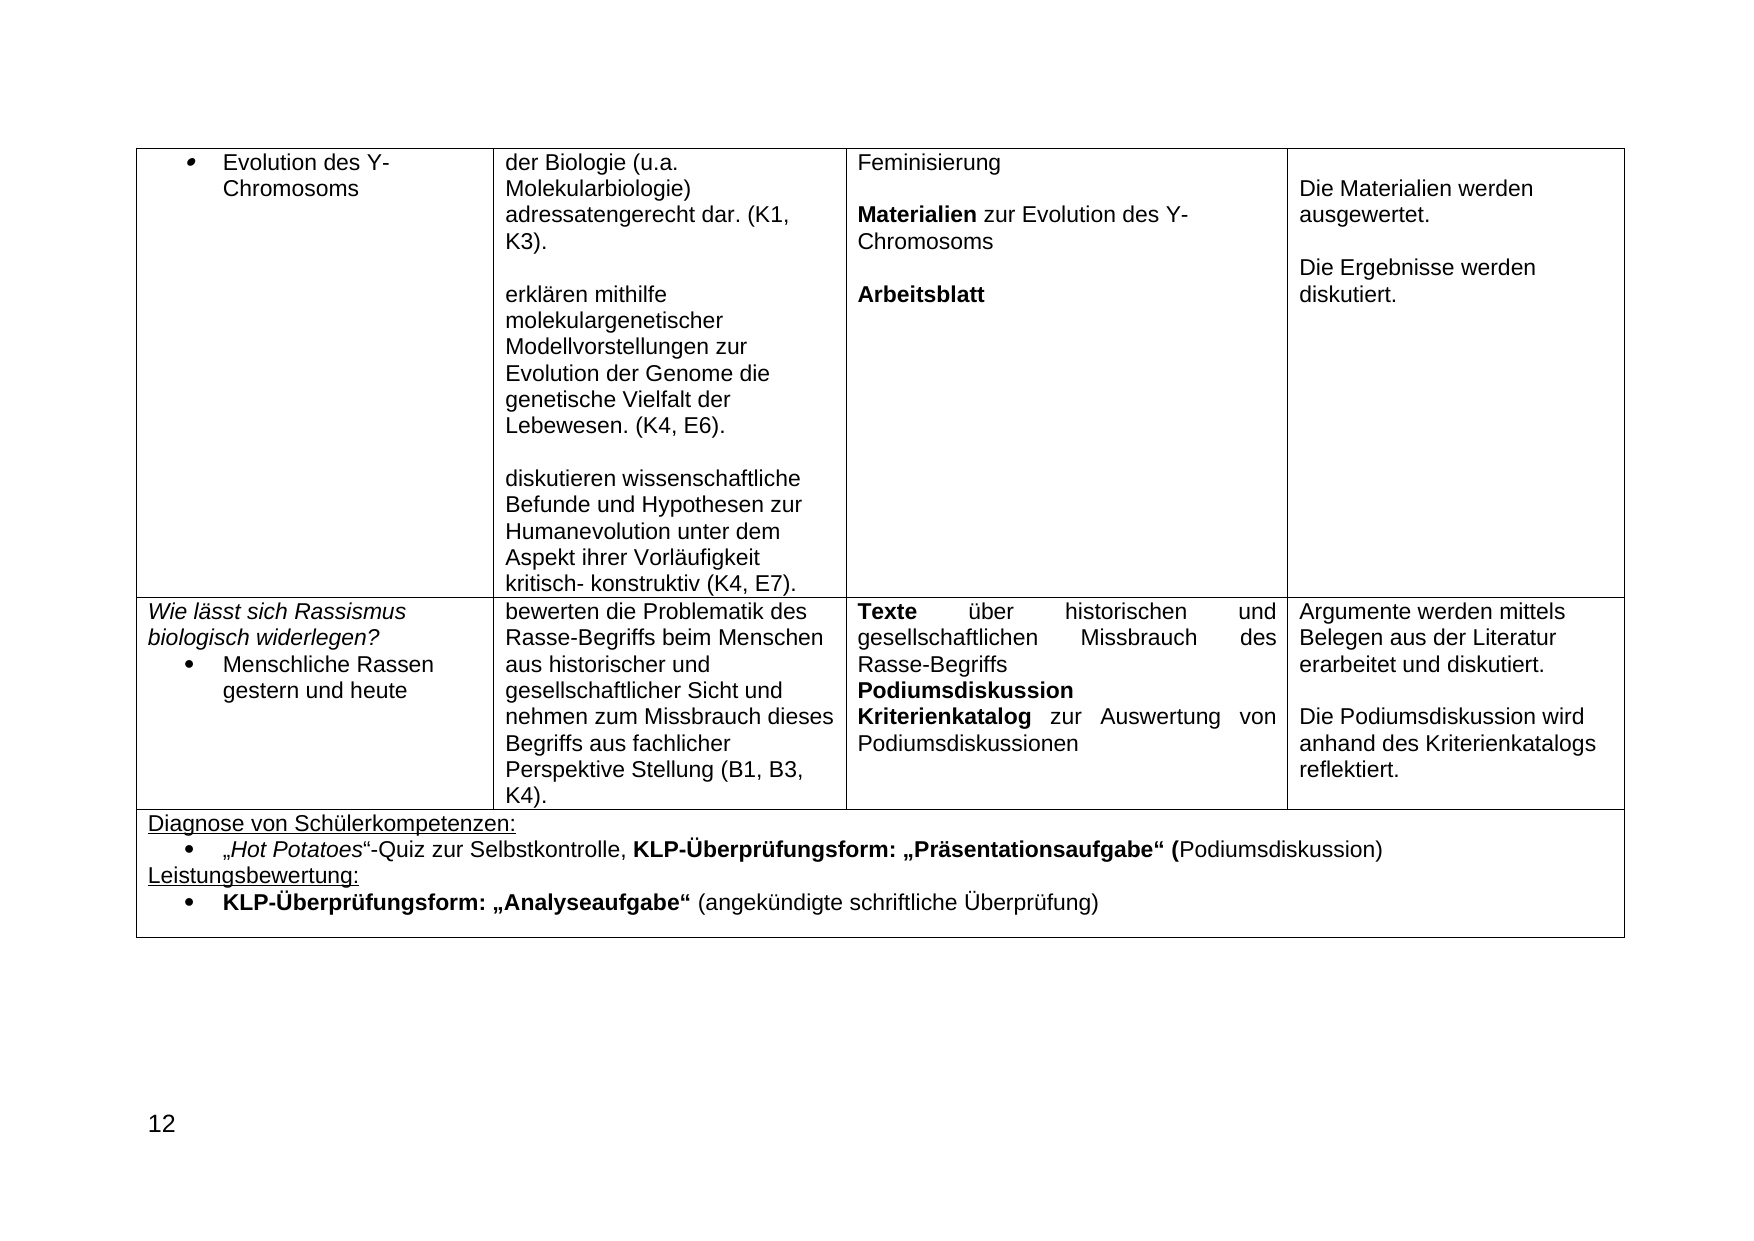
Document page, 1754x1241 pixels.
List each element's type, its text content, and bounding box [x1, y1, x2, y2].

table_cell bewerten die Problematik des Rasse-Begriffs beim Menschen aus historischer und gesellschaftlicher Sicht und nehmen zum Missbrauch dieses Begriffs aus fachlicher Perspektive Stellung (B1, B3, K4). [494, 598, 846, 809]
table_cell Argumente werden mittels Belegen aus der Literatur erarbeitet und diskutiert. Die Podiumsdiskussion wird anhand des Kriterienkatalogs reflektiert. [1288, 598, 1624, 809]
table_cell Texte über historischen und gesellschaftlichen Missbrauch des Rasse-Begriffs Podiumsdiskussion Kriterienkatalog zur Auswertung von Podiumsdiskussionen [847, 598, 1287, 809]
table_cell Diagnose von Schülerkompetenzen: „Hot Potatoes“-Quiz zur Selbstkontrolle, KLP-Überprüfungsform: „Präsentationsaufgabe“ (Podiumsdiskussion) Leistungsbewertung: KLP-Überprüfungsform: „Analyseaufgabe“ (angekündigte schriftliche Überprüfung) [137, 810, 1624, 937]
table_cell Wie lässt sich Rassismus biologisch widerlegen? Menschliche Rassen gestern und heute [137, 598, 493, 809]
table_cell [847, 149, 1287, 597]
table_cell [137, 149, 493, 597]
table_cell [1288, 149, 1624, 597]
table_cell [494, 149, 846, 597]
